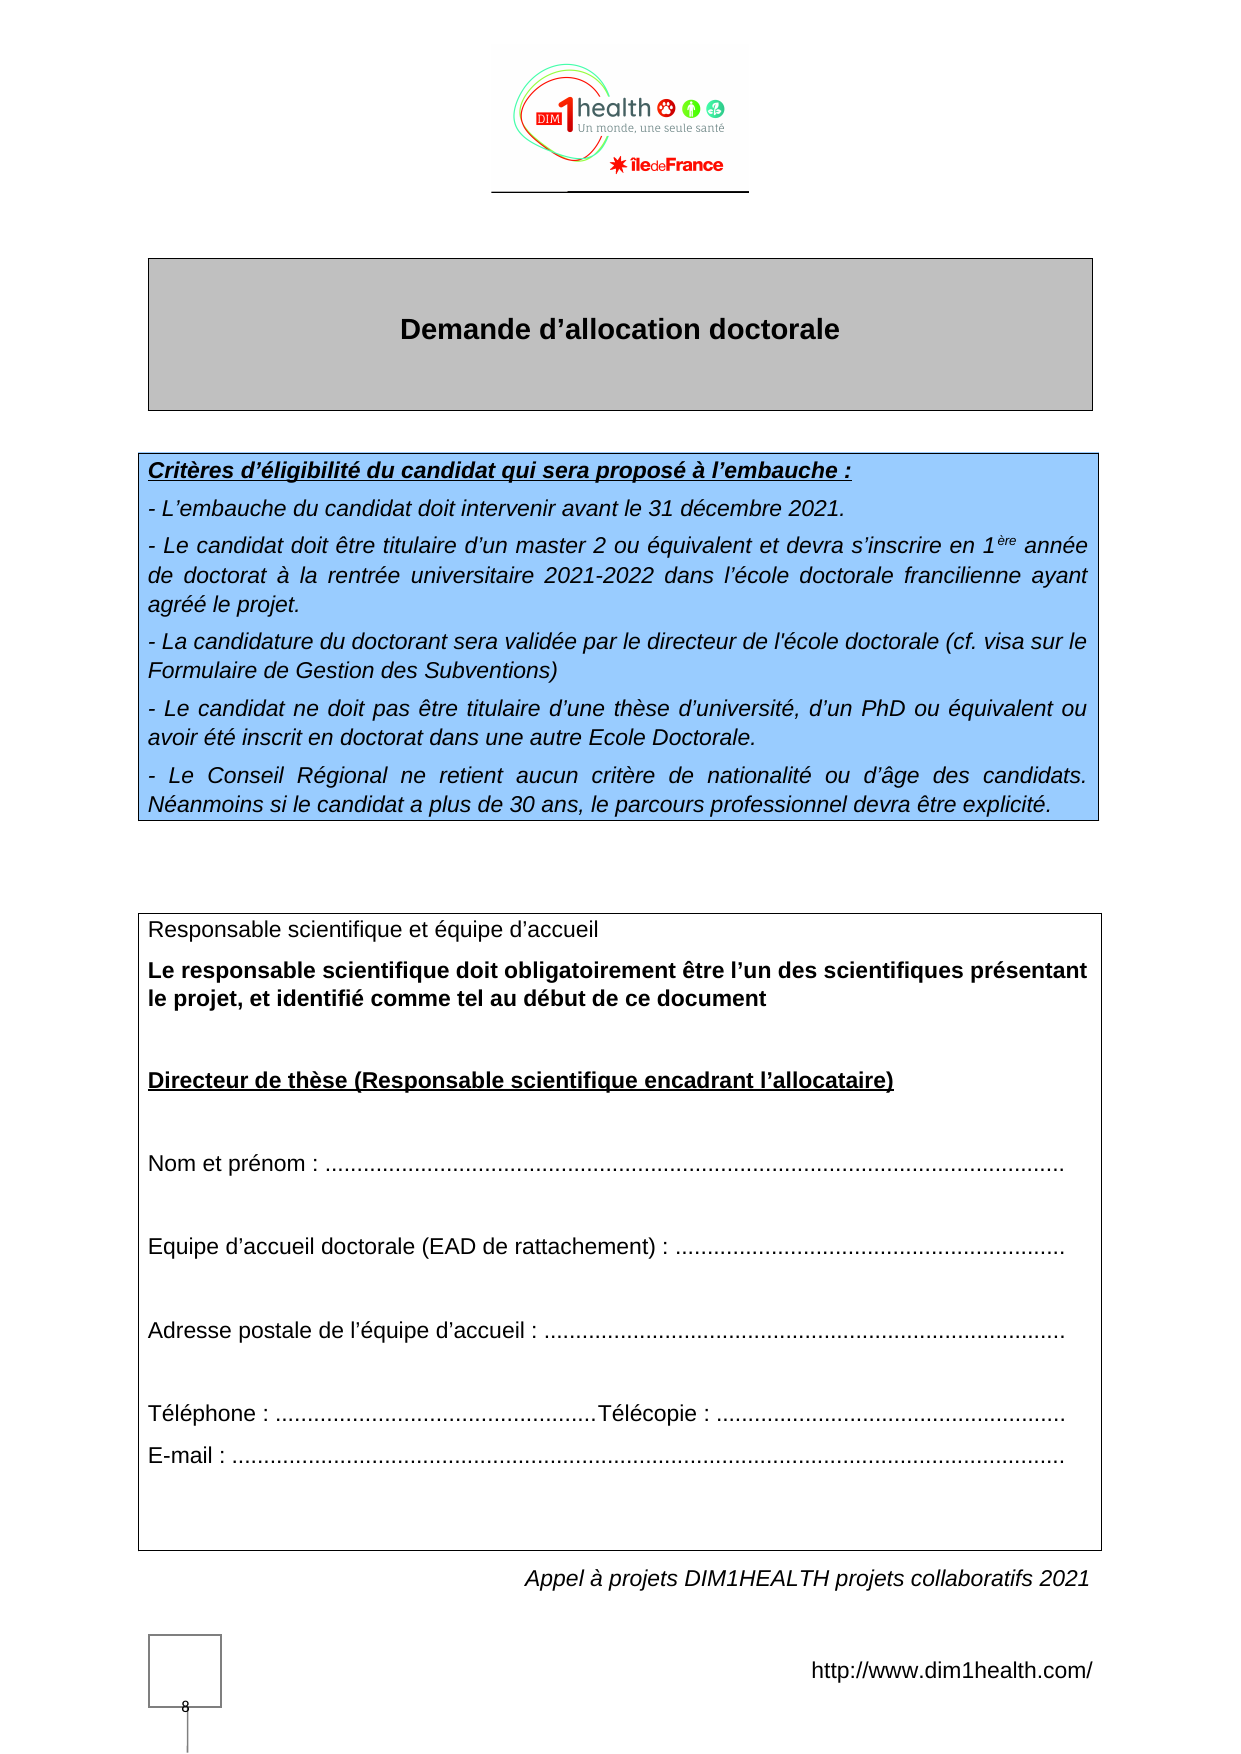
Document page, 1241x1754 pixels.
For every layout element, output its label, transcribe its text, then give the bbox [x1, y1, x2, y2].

text - L’embauche du candidat doit intervenir avant le 31 décembre 2021. [139, 490, 1098, 522]
text Directeur de thèse (Responsable scientifique encadrant l’allocataire) [139, 1065, 1101, 1093]
text Adresse postale de l’équipe d’accueil : [139, 1315, 1101, 1343]
text - Le candidat ne doit pas être titulaire d’une thèse d’université, d’un PhD ou équivalent ou avoir été inscrit en doctorat dans une autre Ecole Doctorale. [139, 690, 1098, 751]
text - Le candidat doit être titulaire d’un master 2 ou équivalent et devra s’inscrire en 1ère année de doctorat à la rentrée universitaire 2021-2022 dans l’école doctorale francilienne ayant agréé le projet. [139, 527, 1098, 618]
text - Le Conseil Régional ne retient aucun critère de nationalité ou d’âge des candidats. Néanmoins si le candidat a plus de 30 ans, le parcours professionnel devra être explicité. [139, 757, 1098, 820]
table_header Demande d’allocation doctorale [149, 259, 1092, 410]
text - La candidature du doctorant sera validée par le directeur de l'école doctorale (cf. visa sur le Formulaire de Gestion des Subventions) [139, 623, 1098, 685]
text E-mail : [139, 1440, 1101, 1468]
text Le responsable scientifique doit obligatoirement être l’un des scientifiques présentant le projet, et identifié comme tel au début de ce document [139, 954, 1101, 1012]
text Téléphone : Télécopie : [139, 1398, 1101, 1426]
text Nom et prénom : [139, 1148, 1101, 1176]
text Equipe d’accueil doctorale (EAD de rattachement) : [139, 1232, 1101, 1260]
text Critères d’éligibilité du candidat qui sera proposé à l’embauche : [139, 454, 1098, 485]
picture [491, 44, 749, 193]
text Responsable scientifique et équipe d’accueil [139, 914, 1101, 942]
